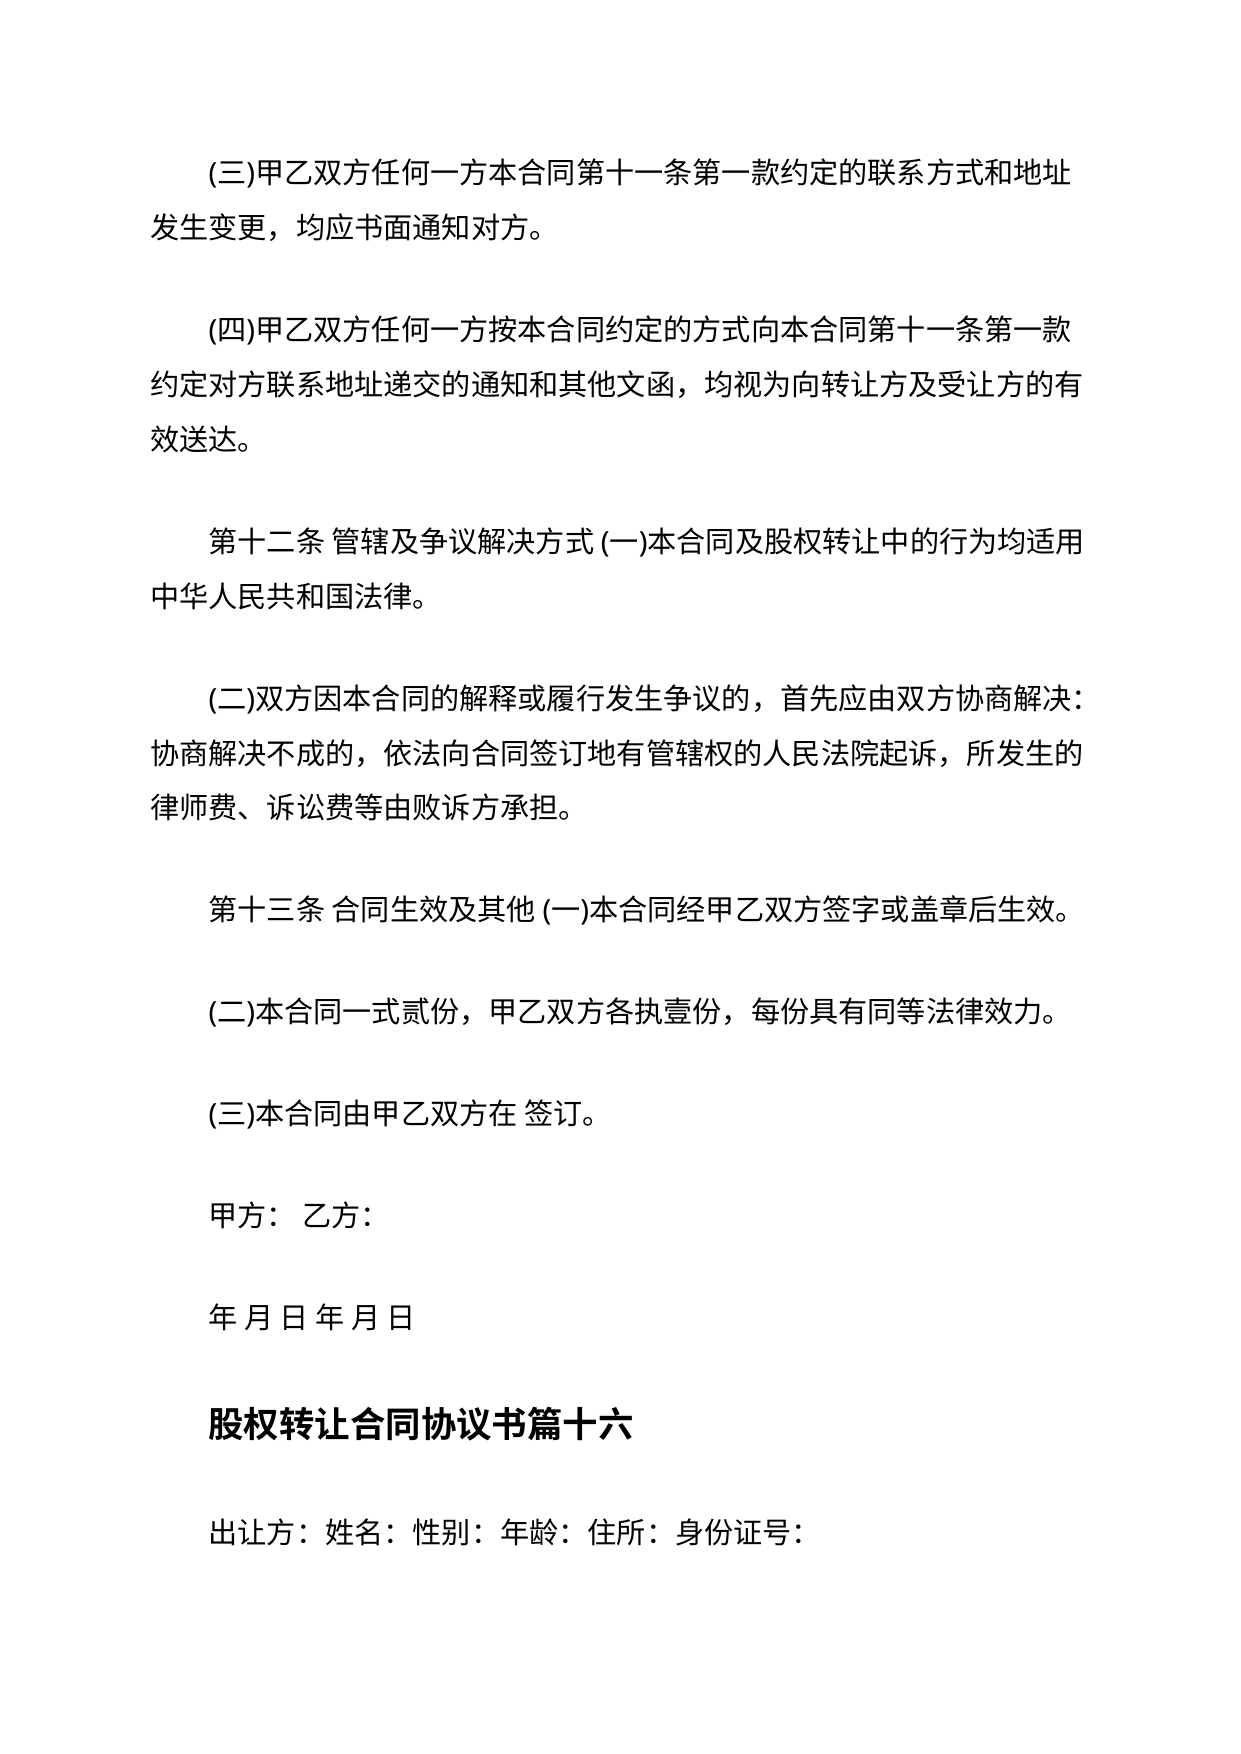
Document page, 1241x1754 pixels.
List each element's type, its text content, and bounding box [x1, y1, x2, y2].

text 第十三条 合同生效及其他 (一)本合同经甲乙双方签字或盖章后生效。 [150, 887, 1090, 929]
text (四)甲乙双方任何一方按本合同约定的方式向本合同第十一条第一款约定对方联系地址递交的通知和其他文函，均视为向转让方及受让方的有效送达。 [150, 307, 1090, 459]
text (二)本合同一式贰份，甲乙双方各执壹份，每份具有同等法律效力。 [150, 989, 1090, 1031]
text 股权转让合同协议书篇十六 [150, 1396, 1090, 1448]
text 出让方：姓名：性别：年龄：住所：身份证号： [150, 1510, 1090, 1552]
text (三)本合同由甲乙双方在 签订。 [150, 1091, 1090, 1133]
text 年 月 日 年 月 日 [150, 1294, 1090, 1337]
text 甲方： 乙方： [150, 1193, 1090, 1235]
text 第十二条 管辖及争议解决方式 (一)本合同及股权转让中的行为均适用中华人民共和国法律。 [150, 518, 1090, 616]
text (二)双方因本合同的解释或履行发生争议的，首先应由双方协商解决：协商解决不成的，依法向合同签订地有管辖权的人民法院起诉，所发生的律师费、诉讼费等由败诉方承担。 [150, 675, 1090, 827]
text (三)甲乙双方任何一方本合同第十一条第一款约定的联系方式和地址发生变更，均应书面通知对方。 [150, 150, 1090, 247]
